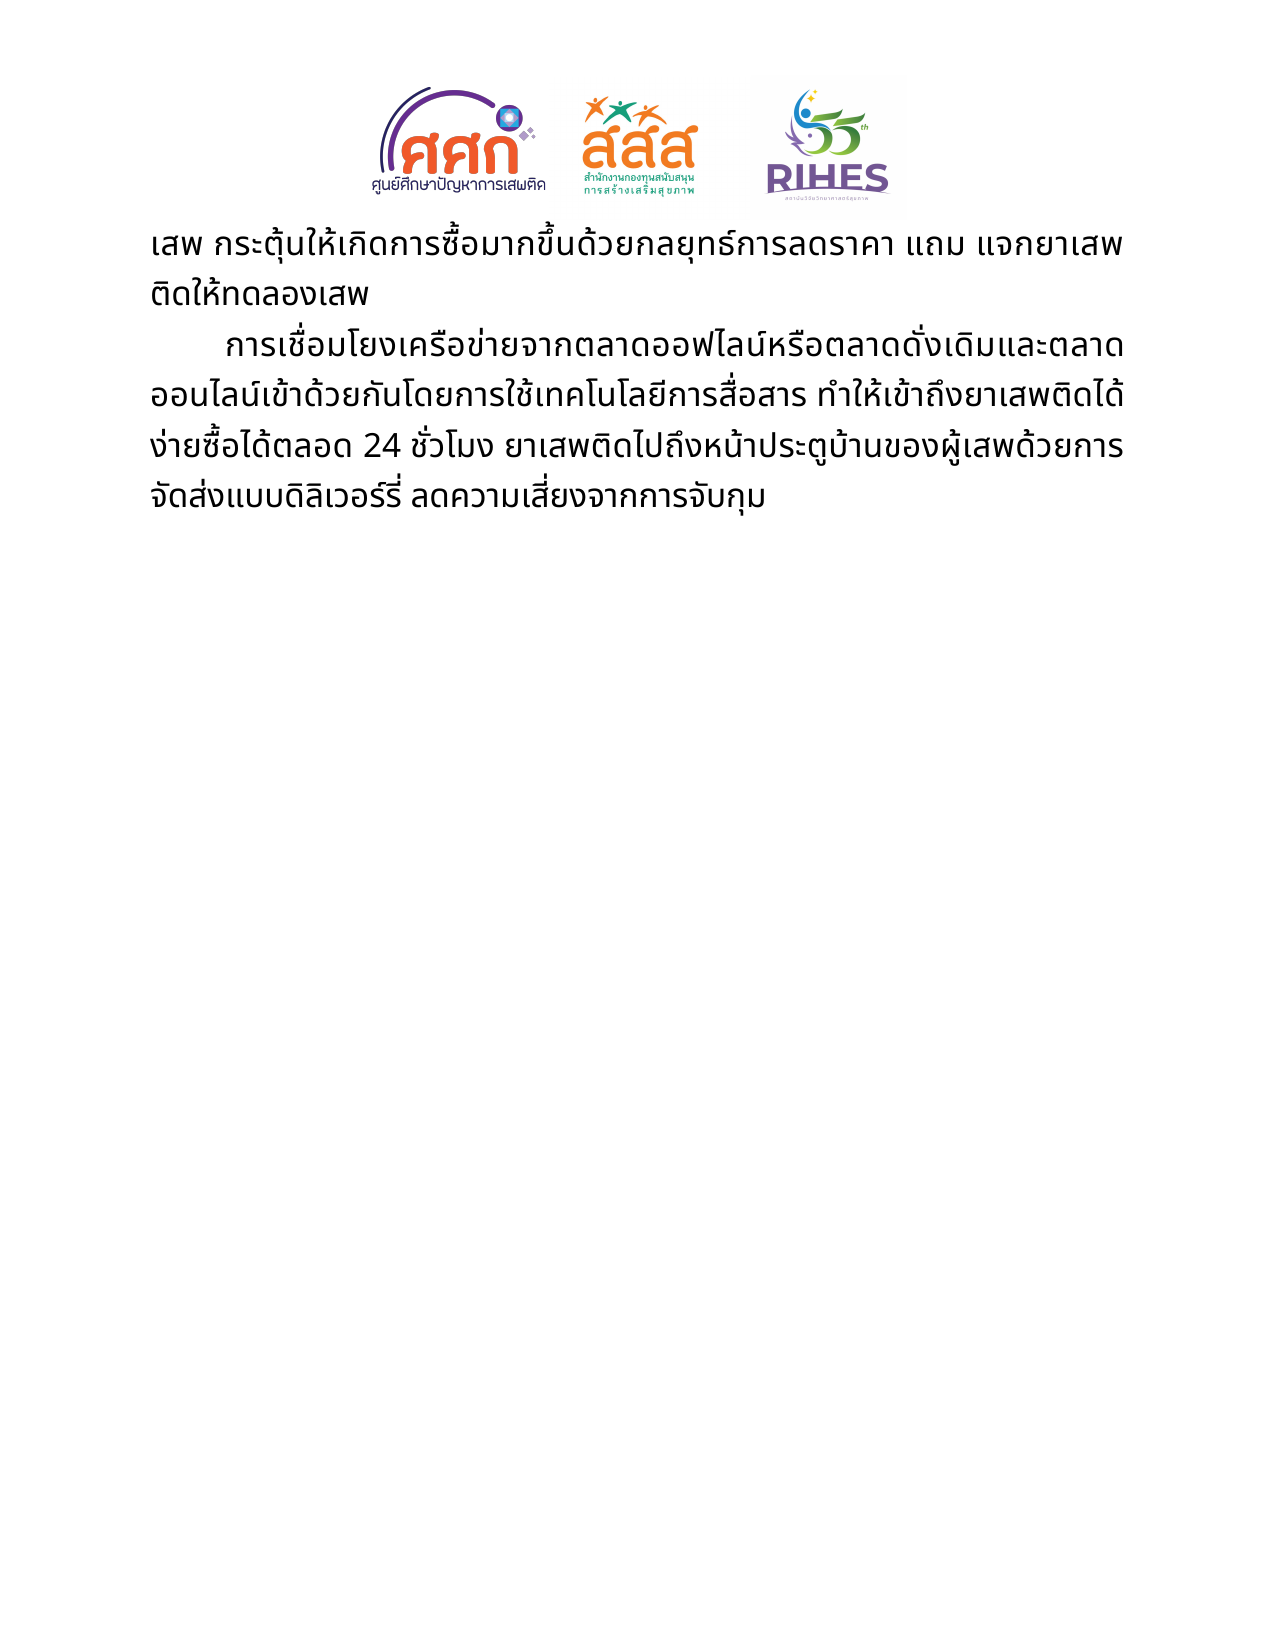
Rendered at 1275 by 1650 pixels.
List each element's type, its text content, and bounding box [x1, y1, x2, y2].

text การเชื่อมโยงเครือข่ายจากตลาดออฟไลน์หรือตลาดดั่งเดิมและตลาดออนไลน์เข้าด้วยกันโดยการใช้เทคโนโลยีการสื่อสาร ทำให้เข้าถึงยาเสพติดได้ง่ายซื้อได้ตลอด 24 ชั่วโมง ยาเสพติดไปถึงหน้าประตูบ้านของผู้เสพด้วยการจัดส่งแบบดิลิเวอร์รี่ ลดความเสี่ยงจากการจับกุม [150, 321, 1125, 523]
picture [367, 75, 908, 220]
